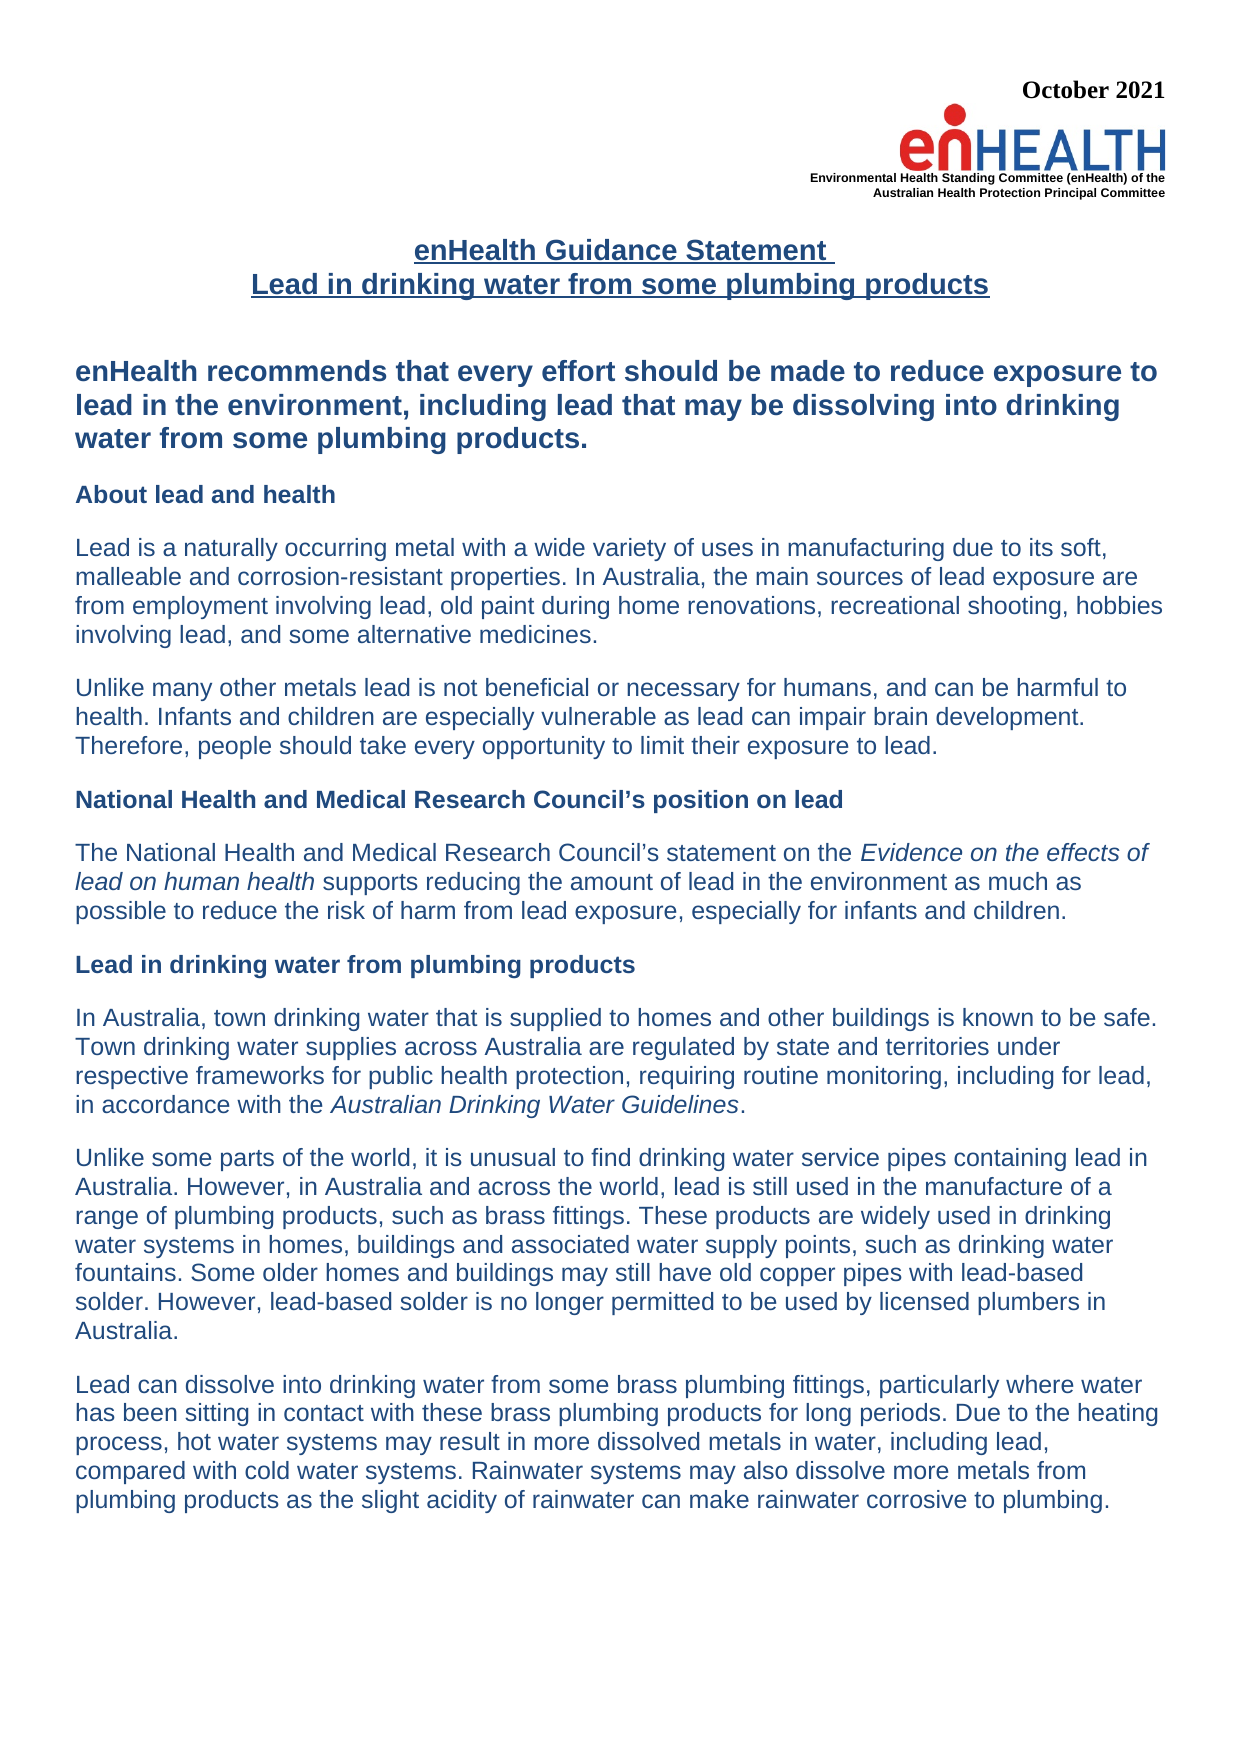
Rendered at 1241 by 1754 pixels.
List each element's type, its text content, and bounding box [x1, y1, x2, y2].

text About lead and health [75, 480, 1165, 508]
text Environmental Health Standing Committee (enHealth) of the [75, 171, 1165, 185]
text The National Health and Medical Research Council’s statement on the Evidence on the effects of lead on human health supports reducing the amount of lead in the environment as much as possible to reduce the risk of harm from lead exposure, especially for infants and children. [75, 838, 1165, 925]
text Lead in drinking water from some plumbing products [75, 267, 1165, 300]
text Unlike some parts of the world, it is unusual to find drinking water service pipes containing lead in Australia. However, in Australia and across the world, lead is still used in the manufacture of a range of plumbing products, such as brass fittings. These products are widely used in drinking water systems in homes, buildings and associated water supply points, such as drinking water fountains. Some older homes and buildings may still have old copper pipes with lead-based solder. However, lead-based solder is no longer permitted to be used by licensed plumbers in Australia. [75, 1143, 1165, 1345]
text National Health and Medical Research Council’s position on lead [75, 785, 1165, 813]
picture [899, 103, 1166, 171]
text Unlike many other metals lead is not beneficial or necessary for humans, and can be harmful to health. Infants and children are especially vulnerable as lead can impair brain development. Therefore, people should take every opportunity to limit their exposure to lead. [75, 673, 1165, 760]
text Australian Health Protection Principal Committee [75, 185, 1165, 200]
text Lead in drinking water from plumbing products [75, 950, 1165, 978]
text Lead can dissolve into drinking water from some brass plumbing fittings, particularly where water has been sitting in contact with these brass plumbing products for long periods. Due to the heating process, hot water systems may result in more dissolved metals in water, including lead, compared with cold water systems. Rainwater systems may also dissolve more metals from plumbing products as the slight acidity of rainwater can make rainwater corrosive to plumbing. [75, 1370, 1165, 1513]
text Lead is a naturally occurring metal with a wide variety of uses in manufacturing due to its soft, malleable and corrosion-resistant properties. In Australia, the main sources of lead exposure are from employment involving lead, old paint during home renovations, recreational shooting, hobbies involving lead, and some alternative medicines. [75, 533, 1165, 648]
text enHealth Guidance Statement [75, 233, 1165, 267]
text In Australia, town drinking water that is supplied to homes and other buildings is known to be safe. Town drinking water supplies across Australia are regulated by state and territories under respective frameworks for public health protection, requiring routine monitoring, including for lead, in accordance with the Australian Drinking Water Guidelines. [75, 1003, 1165, 1118]
text enHealth recommends that every effort should be made to reduce exposure to lead in the environment, including lead that may be dissolving into drinking water from some plumbing products. [75, 354, 1165, 455]
